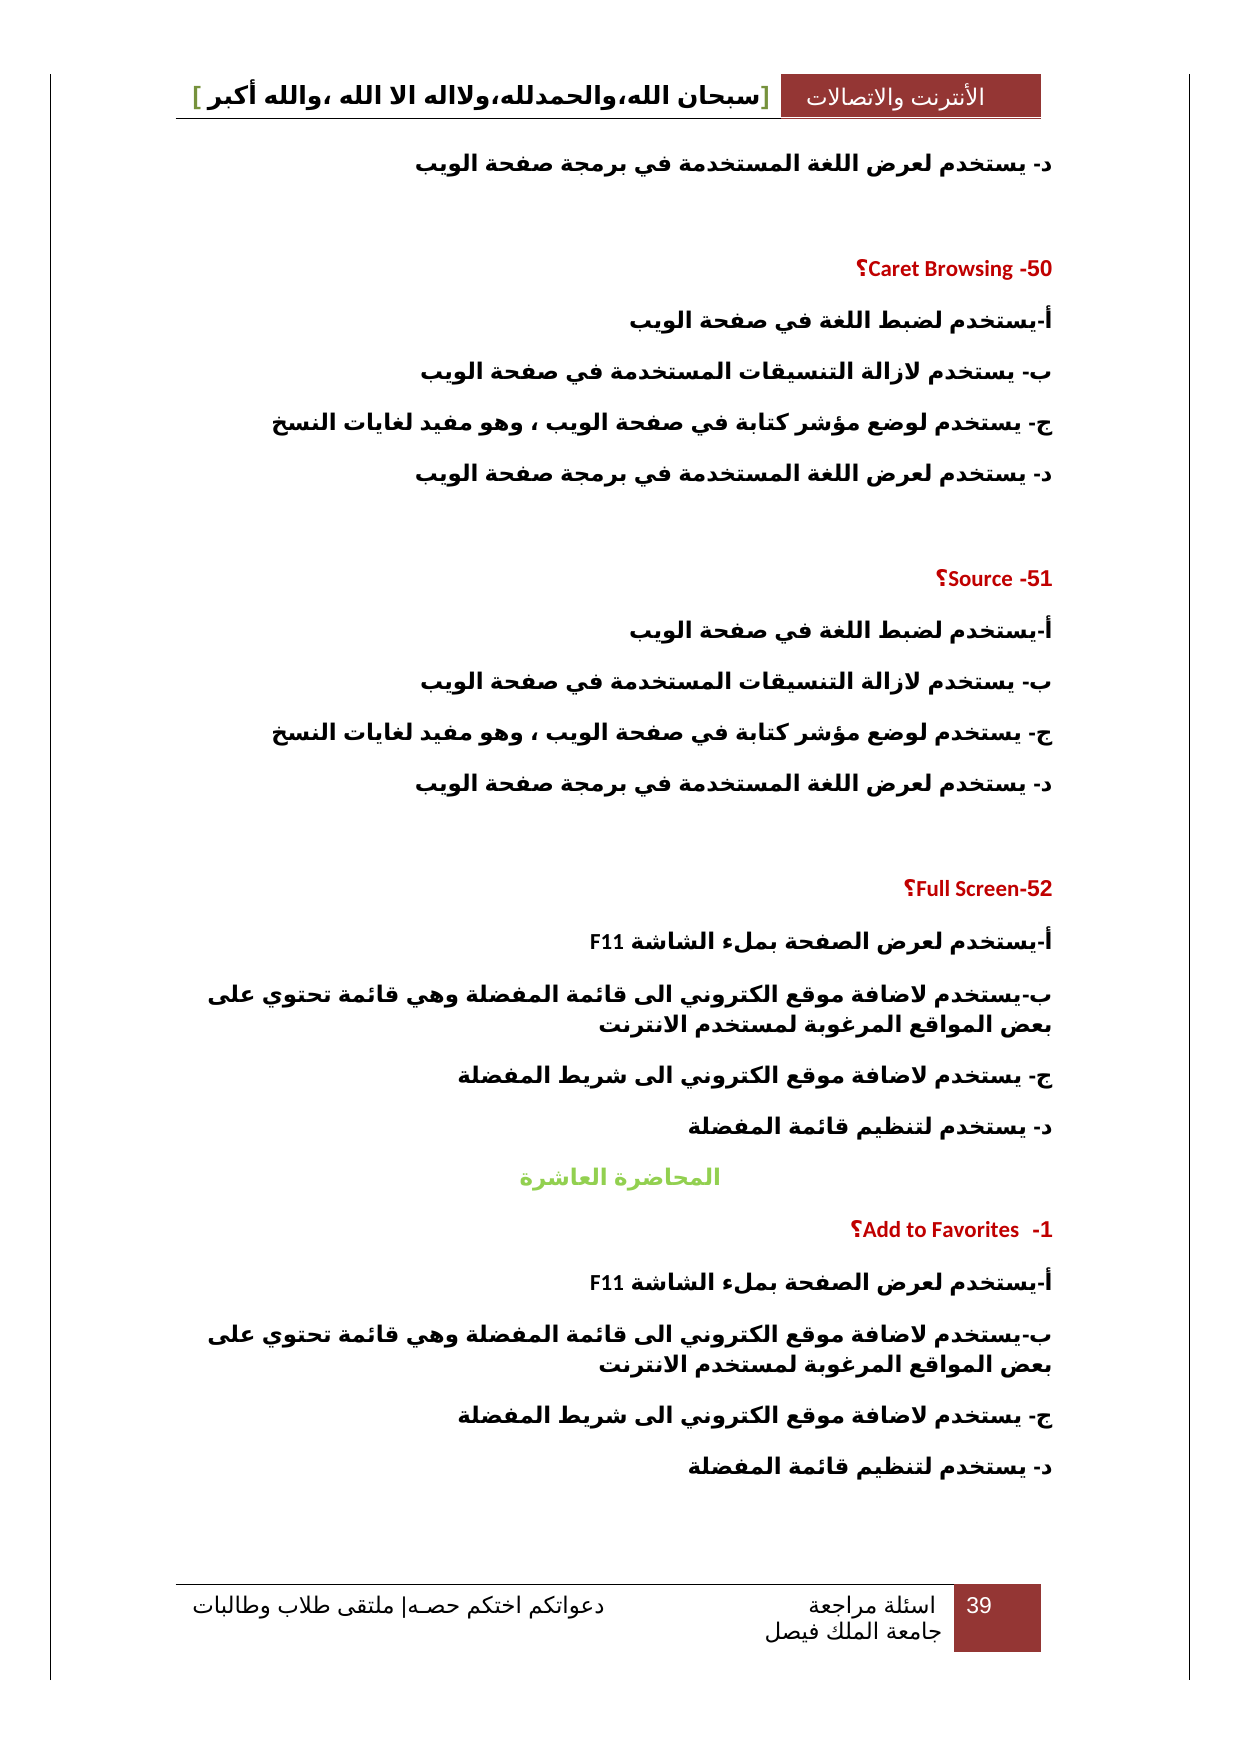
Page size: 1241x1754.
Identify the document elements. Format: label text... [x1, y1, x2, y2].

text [187, 358, 1053, 384]
text أ-يستخدم لعرض الصفحة بملء الشاشة F11 [187, 1268, 1053, 1296]
text 50- Caret Browsing؟ [187, 254, 1053, 282]
text المحاضرة العاشرة [187, 1164, 1053, 1190]
text د- يستخدم لعرض اللغة المستخدمة في برمجة صفحة الويب [187, 770, 1053, 797]
text 51- Source؟ [187, 564, 1053, 592]
text ج- يستخدم لوضع مؤشر كتابة في صفحة الويب ، وهو مفيد لغايات النسخ [187, 719, 1053, 746]
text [187, 1321, 1053, 1377]
text د- يستخدم لتنظيم قائمة المفضلة [187, 1453, 1053, 1479]
text 52-Full Screen؟ [187, 874, 1053, 902]
text د- يستخدم لعرض اللغة المستخدمة في برمجة صفحة الويب [187, 460, 1053, 487]
text د- يستخدم لتنظيم قائمة المفضلة [187, 1113, 1053, 1139]
text 1- Add to Favorites؟ [187, 1215, 1053, 1243]
text ب- يستخدم لازالة التنسيقات المستخدمة في صفحة الويب [187, 668, 1053, 695]
text د- يستخدم لعرض اللغة المستخدمة في برمجة صفحة الويب [187, 150, 1053, 176]
text ب-يستخدم لاضافة موقع الكتروني الى قائمة المفضلة وهي قائمة تحتوي على بعض المواقع المرغوبة لمستخدم الانترنت [187, 981, 1053, 1037]
text ج- يستخدم لاضافة موقع الكتروني الى شريط المفضلة [187, 1062, 1053, 1088]
text ج- يستخدم لوضع مؤشر كتابة في صفحة الويب ، وهو مفيد لغايات النسخ [187, 409, 1053, 436]
text أ-يستخدم لعرض الصفحة بملء الشاشة F11 [187, 927, 1053, 956]
text ج- يستخدم لاضافة موقع الكتروني الى شريط المفضلة [187, 1402, 1053, 1428]
text أ-يستخدم لضبط اللغة في صفحة الويب [187, 617, 1053, 644]
text أ-يستخدم لضبط اللغة في صفحة الويب [187, 307, 1053, 333]
